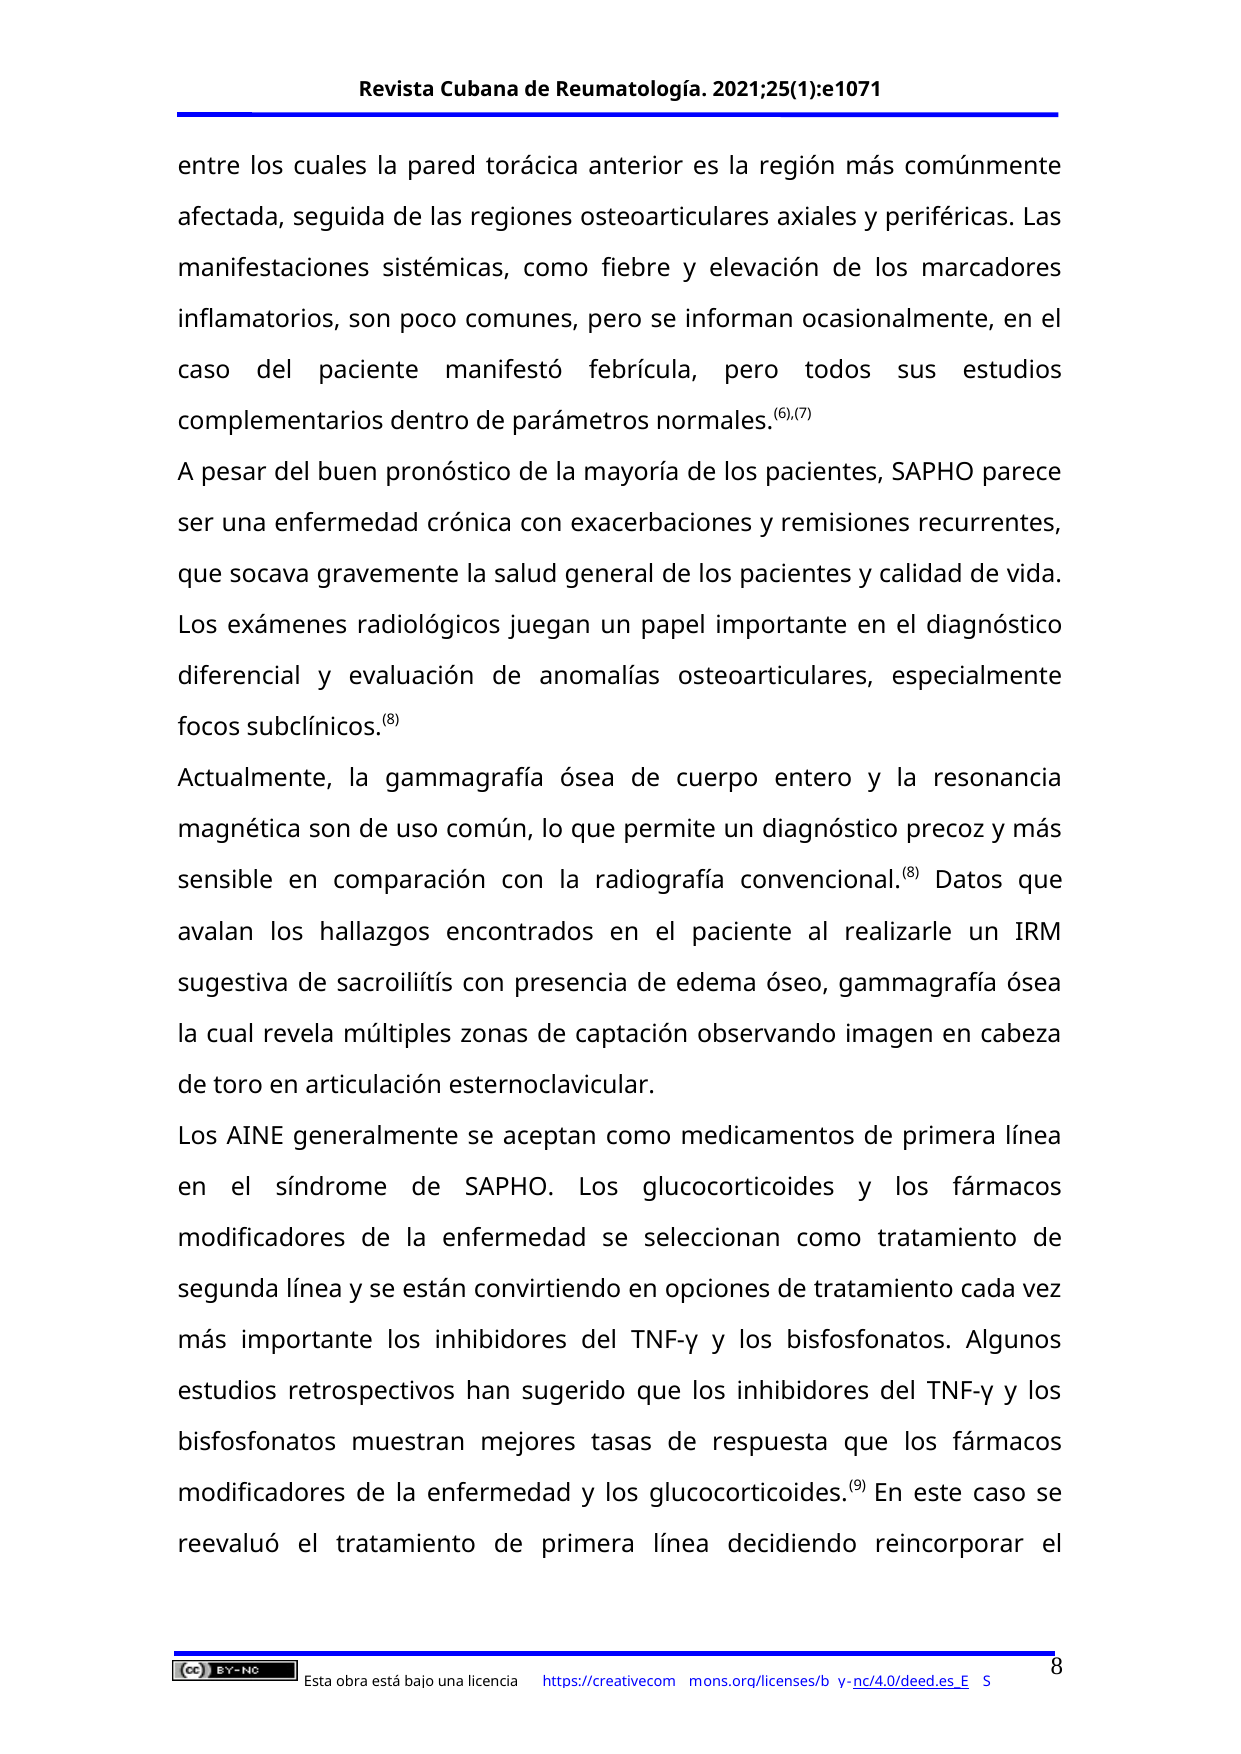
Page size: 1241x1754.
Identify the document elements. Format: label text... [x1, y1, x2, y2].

text A pesar del buen pronóstico de la mayoría de los pacientes, SAPHO parece ser una enfermedad crónica con exacerbaciones y remisiones recurrentes, que socava gravemente la salud general de los pacientes y calidad de vida. Los exámenes radiológicos juegan un papel importante en el diagnóstico diferencial y evaluación de anomalías osteoarticulares, especialmente focos subclínicos.(8) [177, 454, 1063, 743]
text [177, 148, 1063, 437]
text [177, 1117, 1063, 1560]
text Actualmente, la gammagrafía ósea de cuerpo entero y la resonancia magnética son de uso común, lo que permite un diagnóstico precoz y más sensible en comparación con la radiografía convencional.(8) Datos que avalan los hallazgos encontrados en el paciente al realizarle un IRM sugestiva de sacroiliítís con presencia de edema óseo, gammagrafía ósea la cual revela múltiples zonas de captación observando imagen en cabeza de toro en articulación esternoclavicular. [177, 760, 1063, 1100]
picture [172, 1660, 298, 1681]
